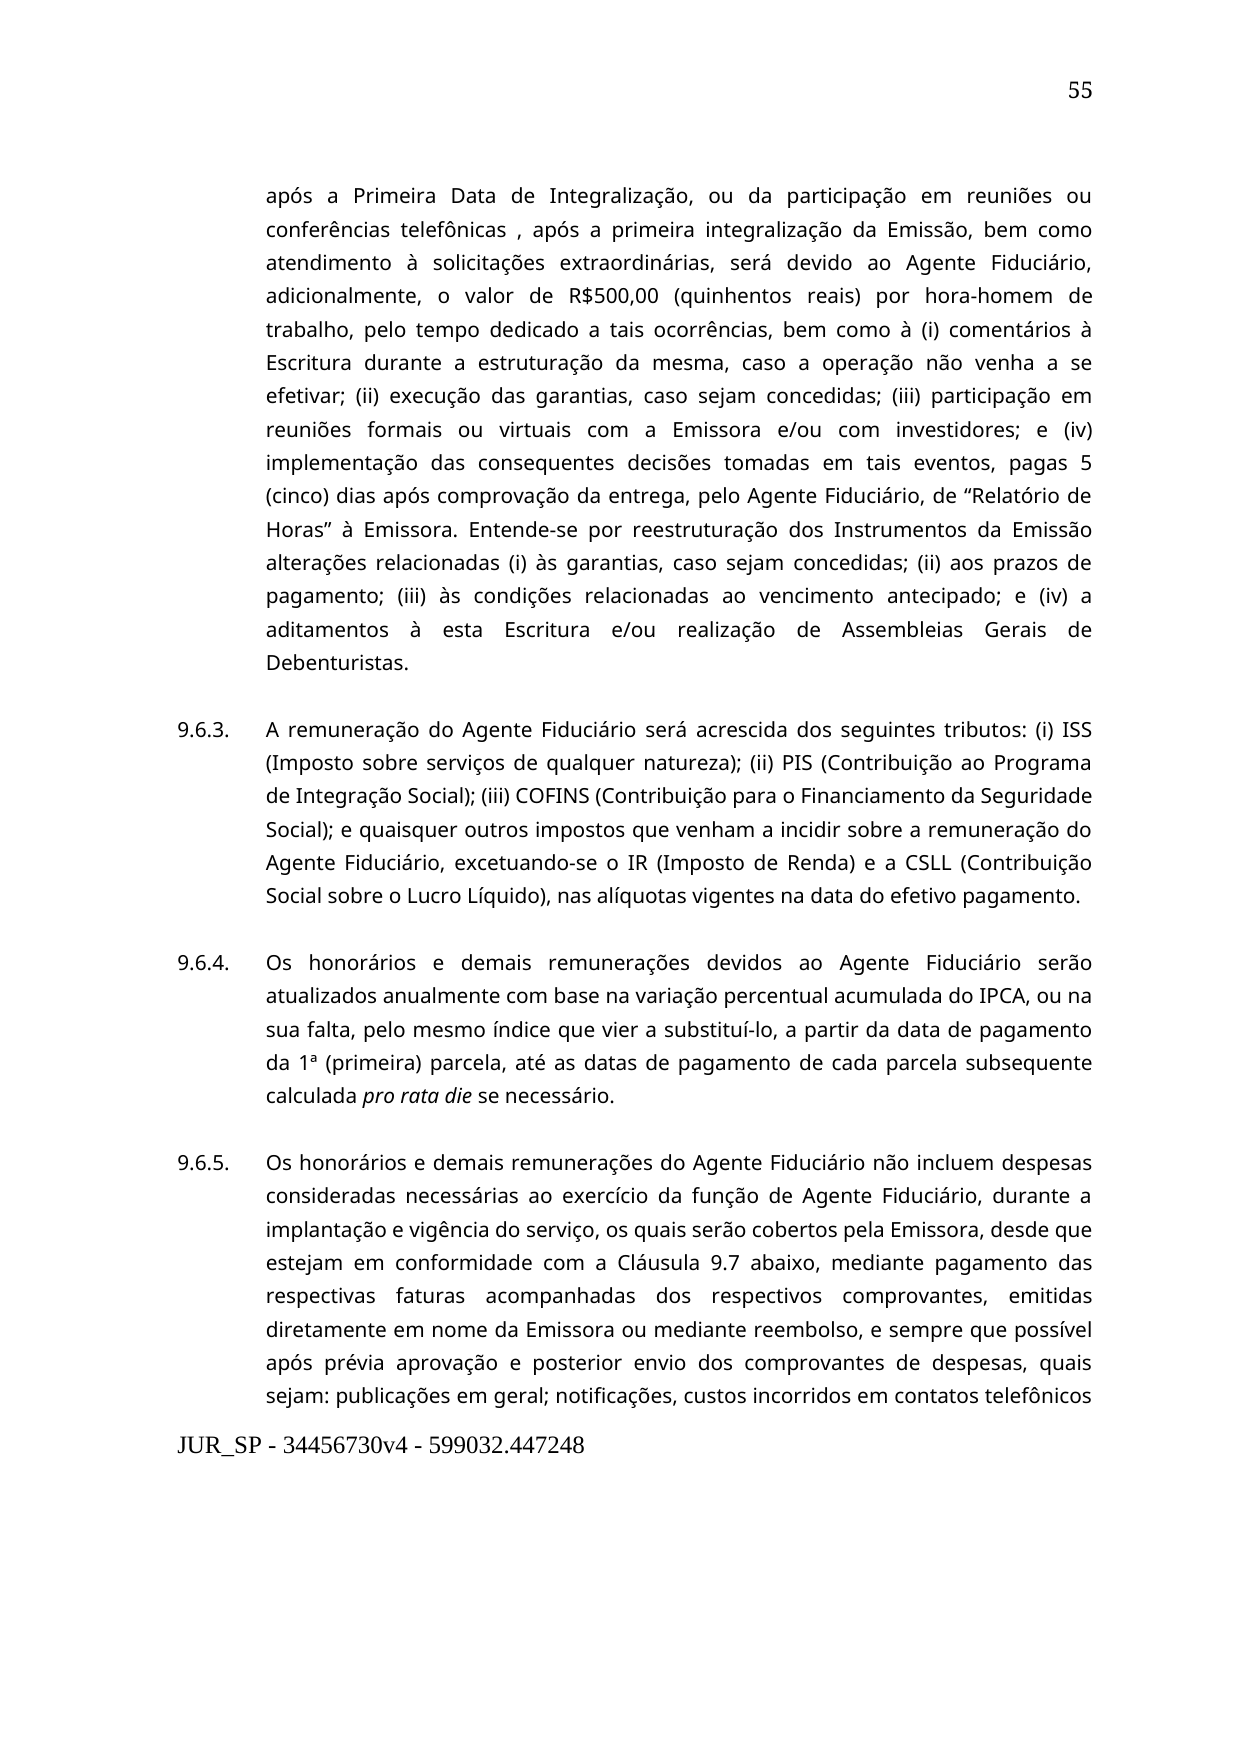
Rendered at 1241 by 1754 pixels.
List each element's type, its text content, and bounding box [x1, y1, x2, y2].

list Os honorários e demais remunerações devidos ao Agente Fiduciário serão atualizados anualmente com base na variação percentual acumulada do IPCA, ou na sua falta, pelo mesmo índice que vier a substituí-lo, a partir da data de pagamento da 1ª (primeira) parcela, até as datas de pagamento de cada parcela subsequente calculada pro rata die se necessário. [177, 944, 1093, 1110]
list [177, 1144, 1093, 1410]
list A remuneração do Agente Fiduciário será acrescida dos seguintes tributos: (i) ISS (Imposto sobre serviços de qualquer natureza); (ii) PIS (Contribuição ao Programa de Integração Social); (iii) COFINS (Contribuição para o Financiamento da Seguridade Social); e quaisquer outros impostos que venham a incidir sobre a remuneração do Agente Fiduciário, excetuando-se o IR (Imposto de Renda) e a CSLL (Contribuição Social sobre o Lucro Líquido), nas alíquotas vigentes na data do efetivo pagamento. [177, 710, 1093, 910]
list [177, 177, 1093, 677]
